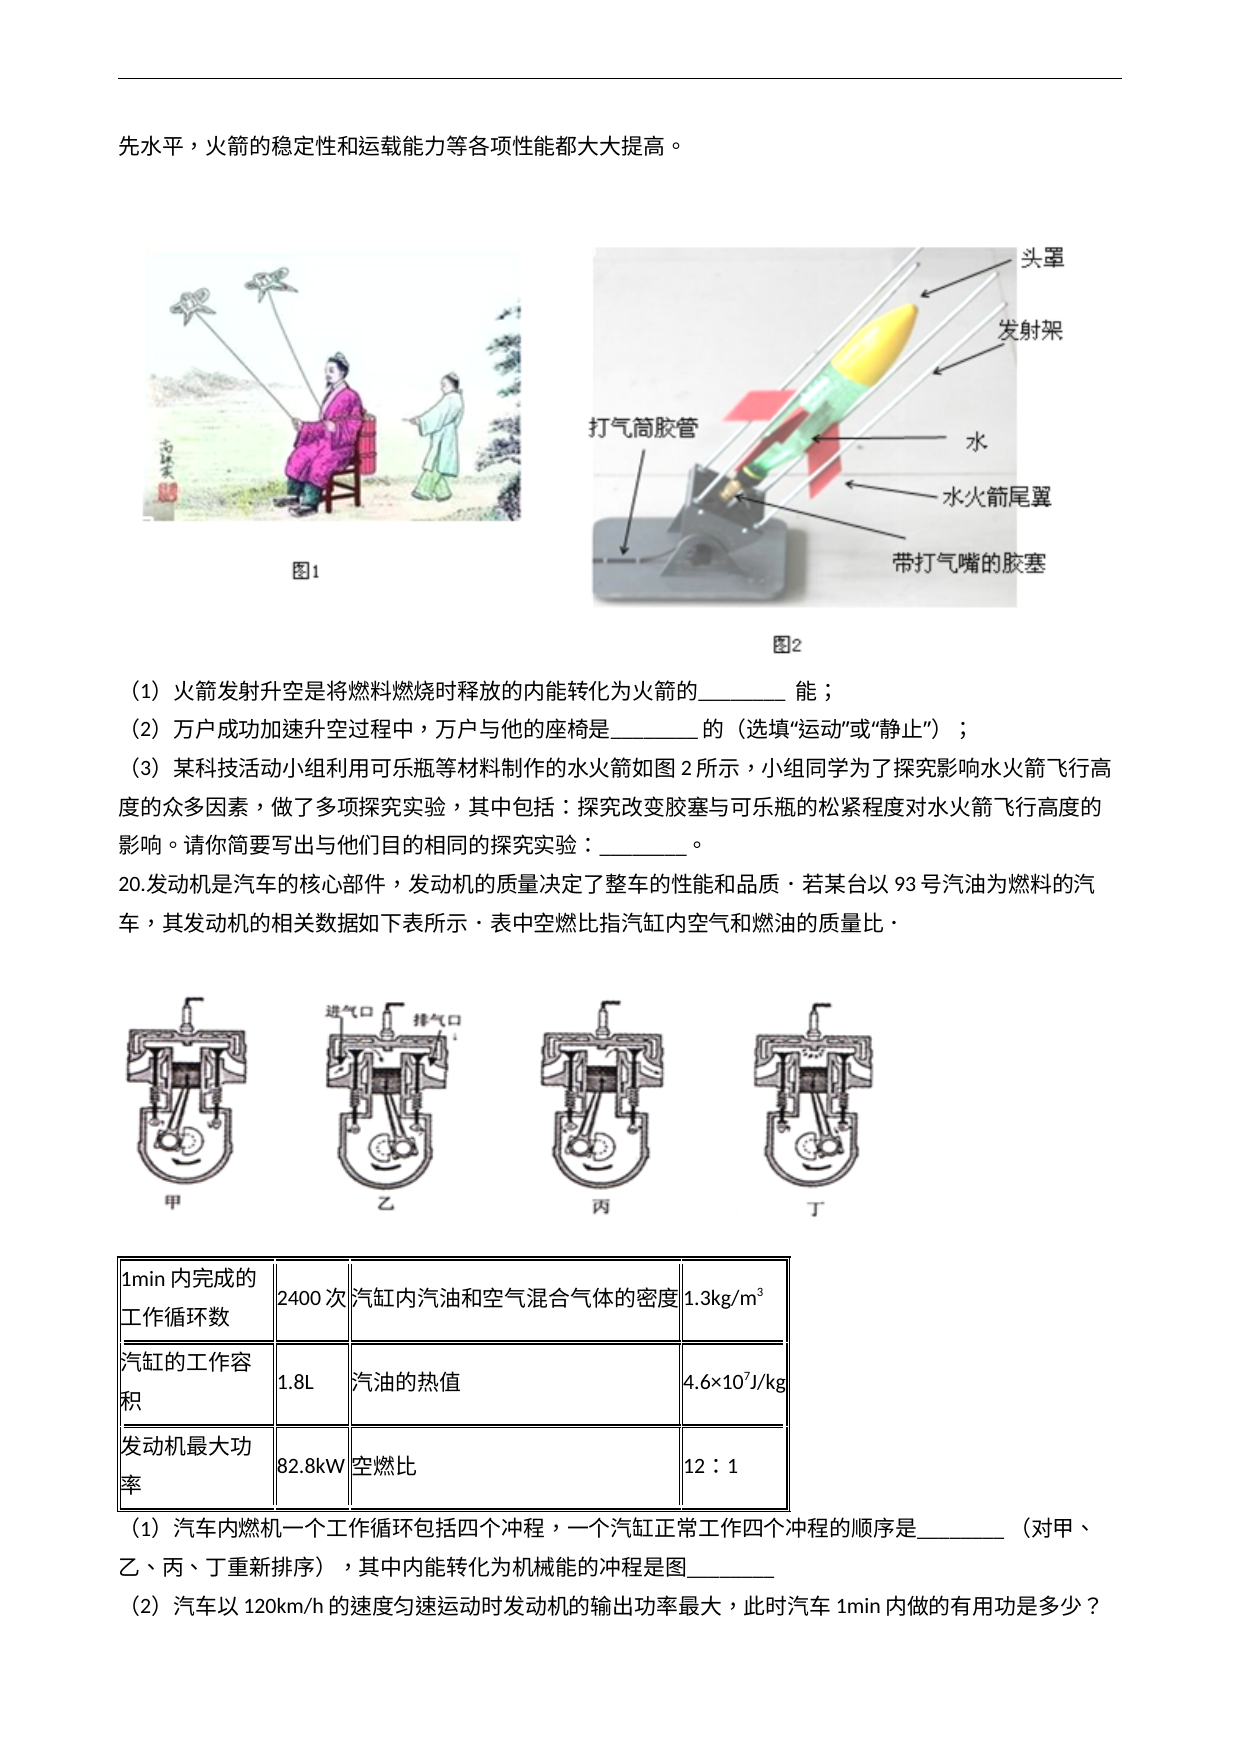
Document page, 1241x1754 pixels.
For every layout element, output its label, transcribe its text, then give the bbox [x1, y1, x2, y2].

text （1）汽车内燃机一个工作循环包括四个冲程，一个汽缸正常工作四个冲程的顺序是________ （对甲、乙、丙、丁重新排序），其中内能转化为机械能的冲程是图________ [118, 1512, 1122, 1583]
text （1）火箭发射升空是将燃料燃烧时释放的内能转化为火箭的________ 能； [118, 674, 1122, 707]
text （2）万户成功加速升空过程中，万户与他的座椅是________ 的（选填“运动”或“静止”）； [118, 713, 1122, 745]
table_header 1min内完成的 工作循环数 [119, 1258, 275, 1340]
table_cell 4.6×107J/kg [681, 1340, 788, 1424]
table_cell 汽油的热值 [352, 1345, 679, 1424]
table_header 1.3kg/m3 [681, 1260, 786, 1340]
text （2）汽车以120km/h的速度匀速运动时发动机的输出功率最大，此时汽车1min内做的有用功是多少？ [118, 1589, 1122, 1622]
text （3）某科技活动小组利用可乐瓶等材料制作的水火箭如图2所示，小组同学为了探究影响水火箭飞行高度的众多因素，做了多项探究实验，其中包括：探究改变胶塞与可乐瓶的松紧程度对水火箭飞行高度的影响。请你简要写出与他们目的相同的探究实验：________。 [118, 751, 1122, 862]
table_cell 82.8kW [275, 1424, 350, 1508]
table_header 2400次 [275, 1258, 350, 1340]
table_cell 12：1 [681, 1424, 787, 1508]
table_cell 发动机最大功率 [121, 1424, 275, 1508]
table_cell 1.8L [277, 1345, 348, 1424]
table_cell 汽缸的工作容积 [119, 1340, 275, 1424]
picture [118, 990, 886, 1223]
picture [118, 246, 1091, 655]
table_cell 空燃比 [350, 1428, 681, 1508]
table_header 汽缸内汽油和空气混合气体的密度 [350, 1260, 681, 1340]
